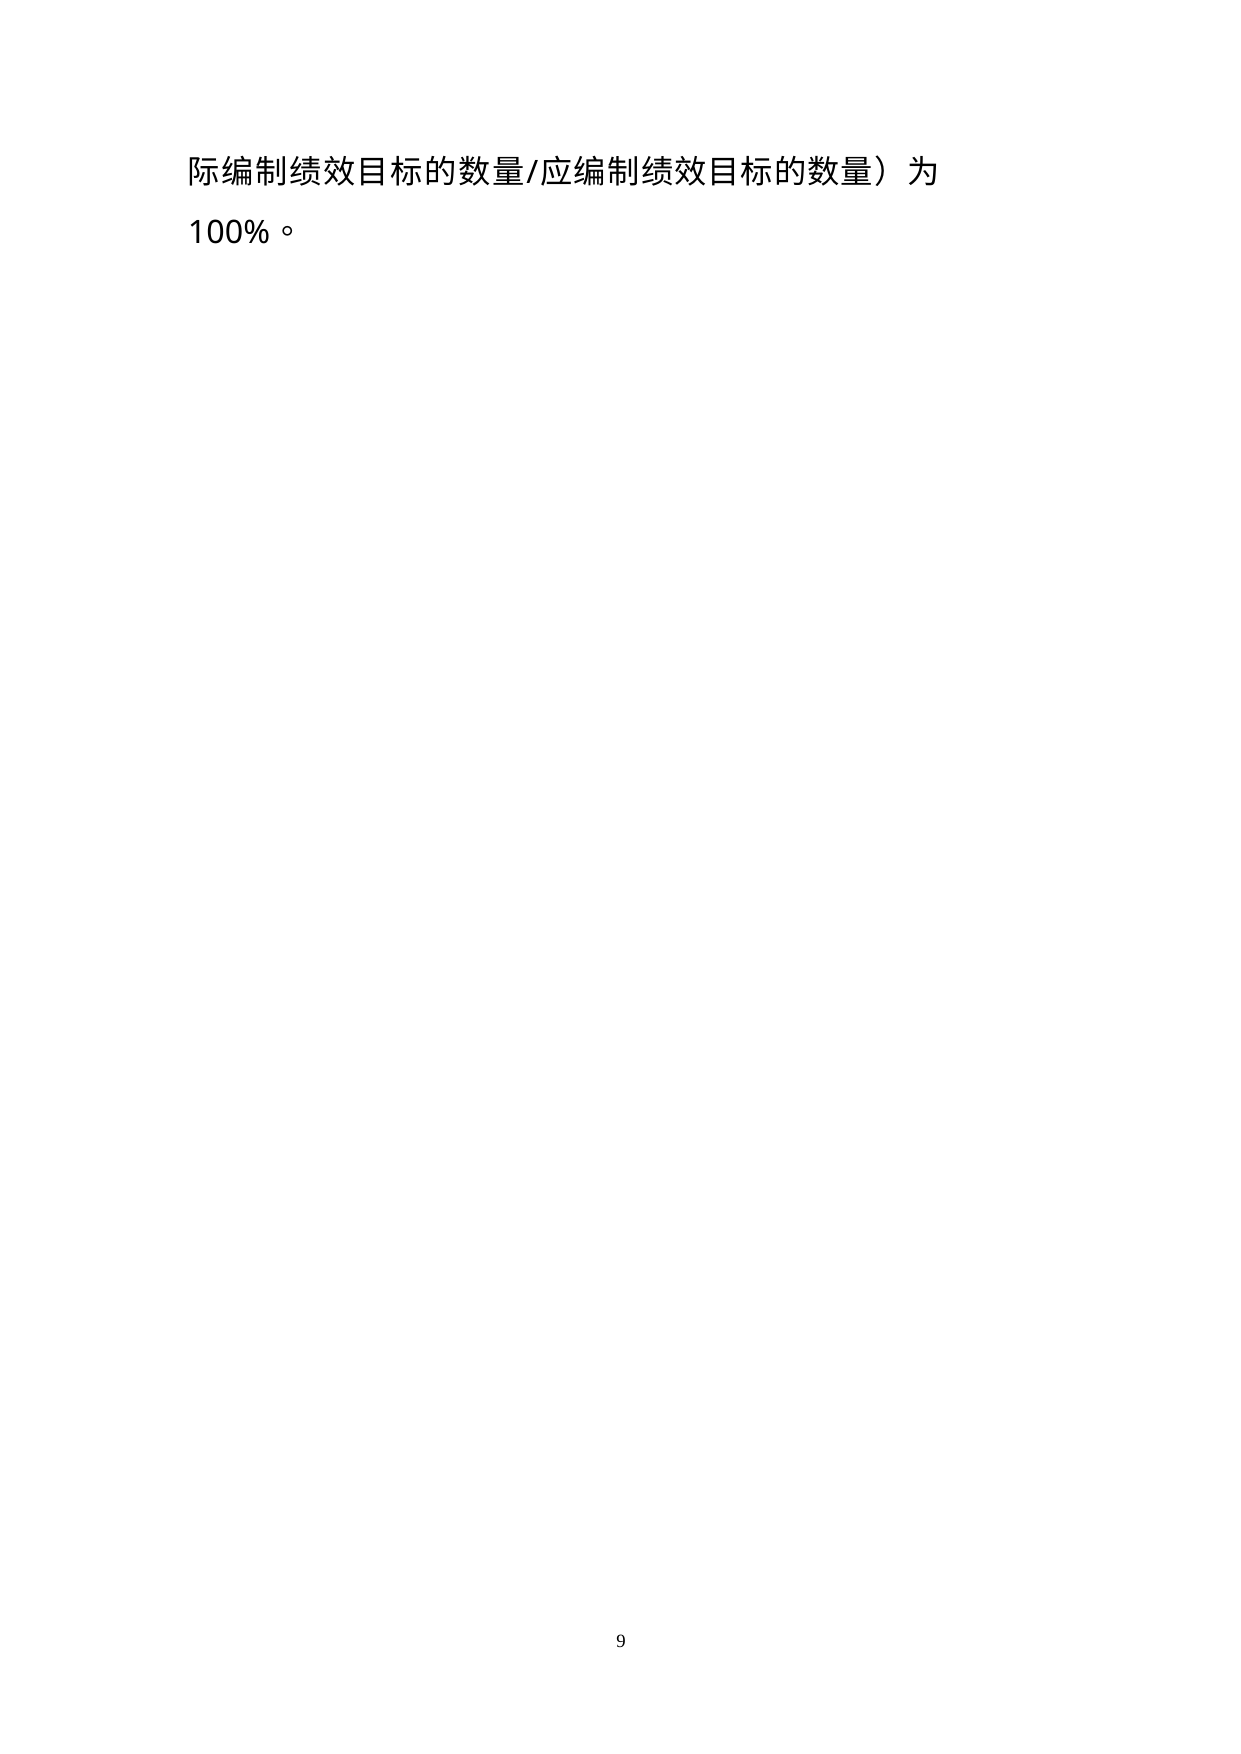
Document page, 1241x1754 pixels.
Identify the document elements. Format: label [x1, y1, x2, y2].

text [188, 149, 1054, 253]
